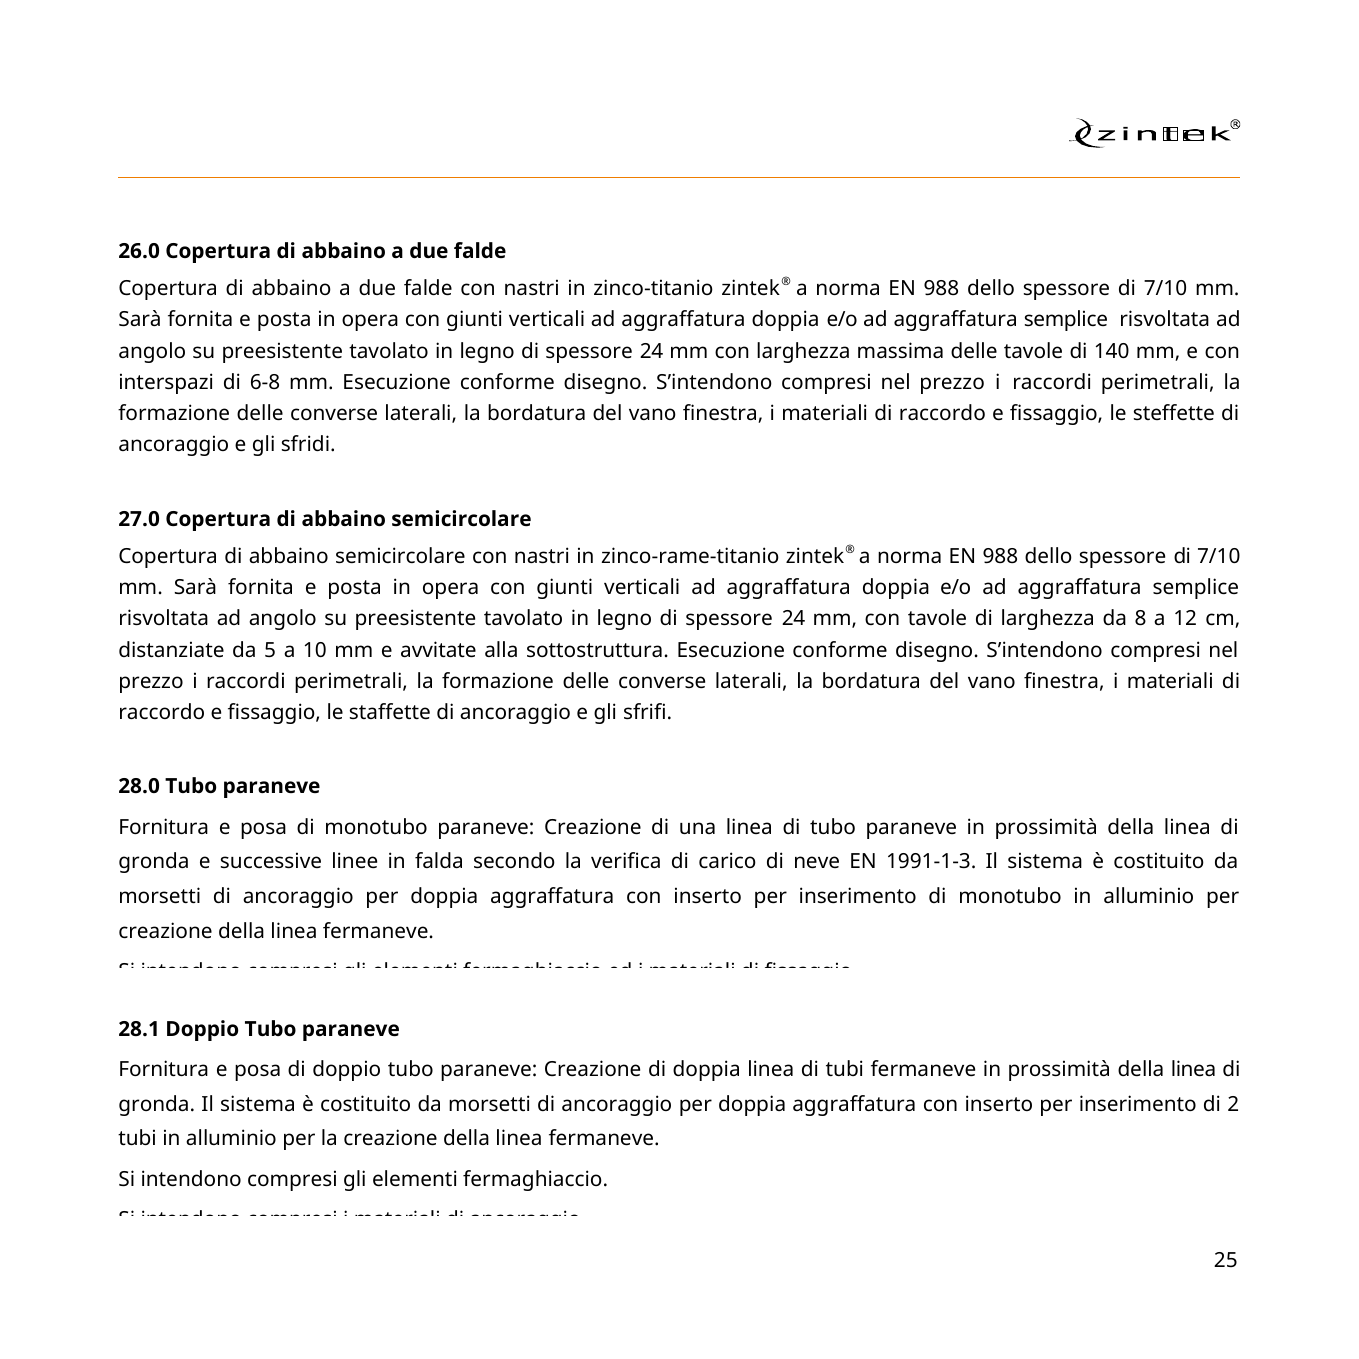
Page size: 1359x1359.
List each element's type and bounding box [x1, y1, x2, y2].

picture [1184, 131, 1203, 140]
picture [1164, 128, 1177, 140]
